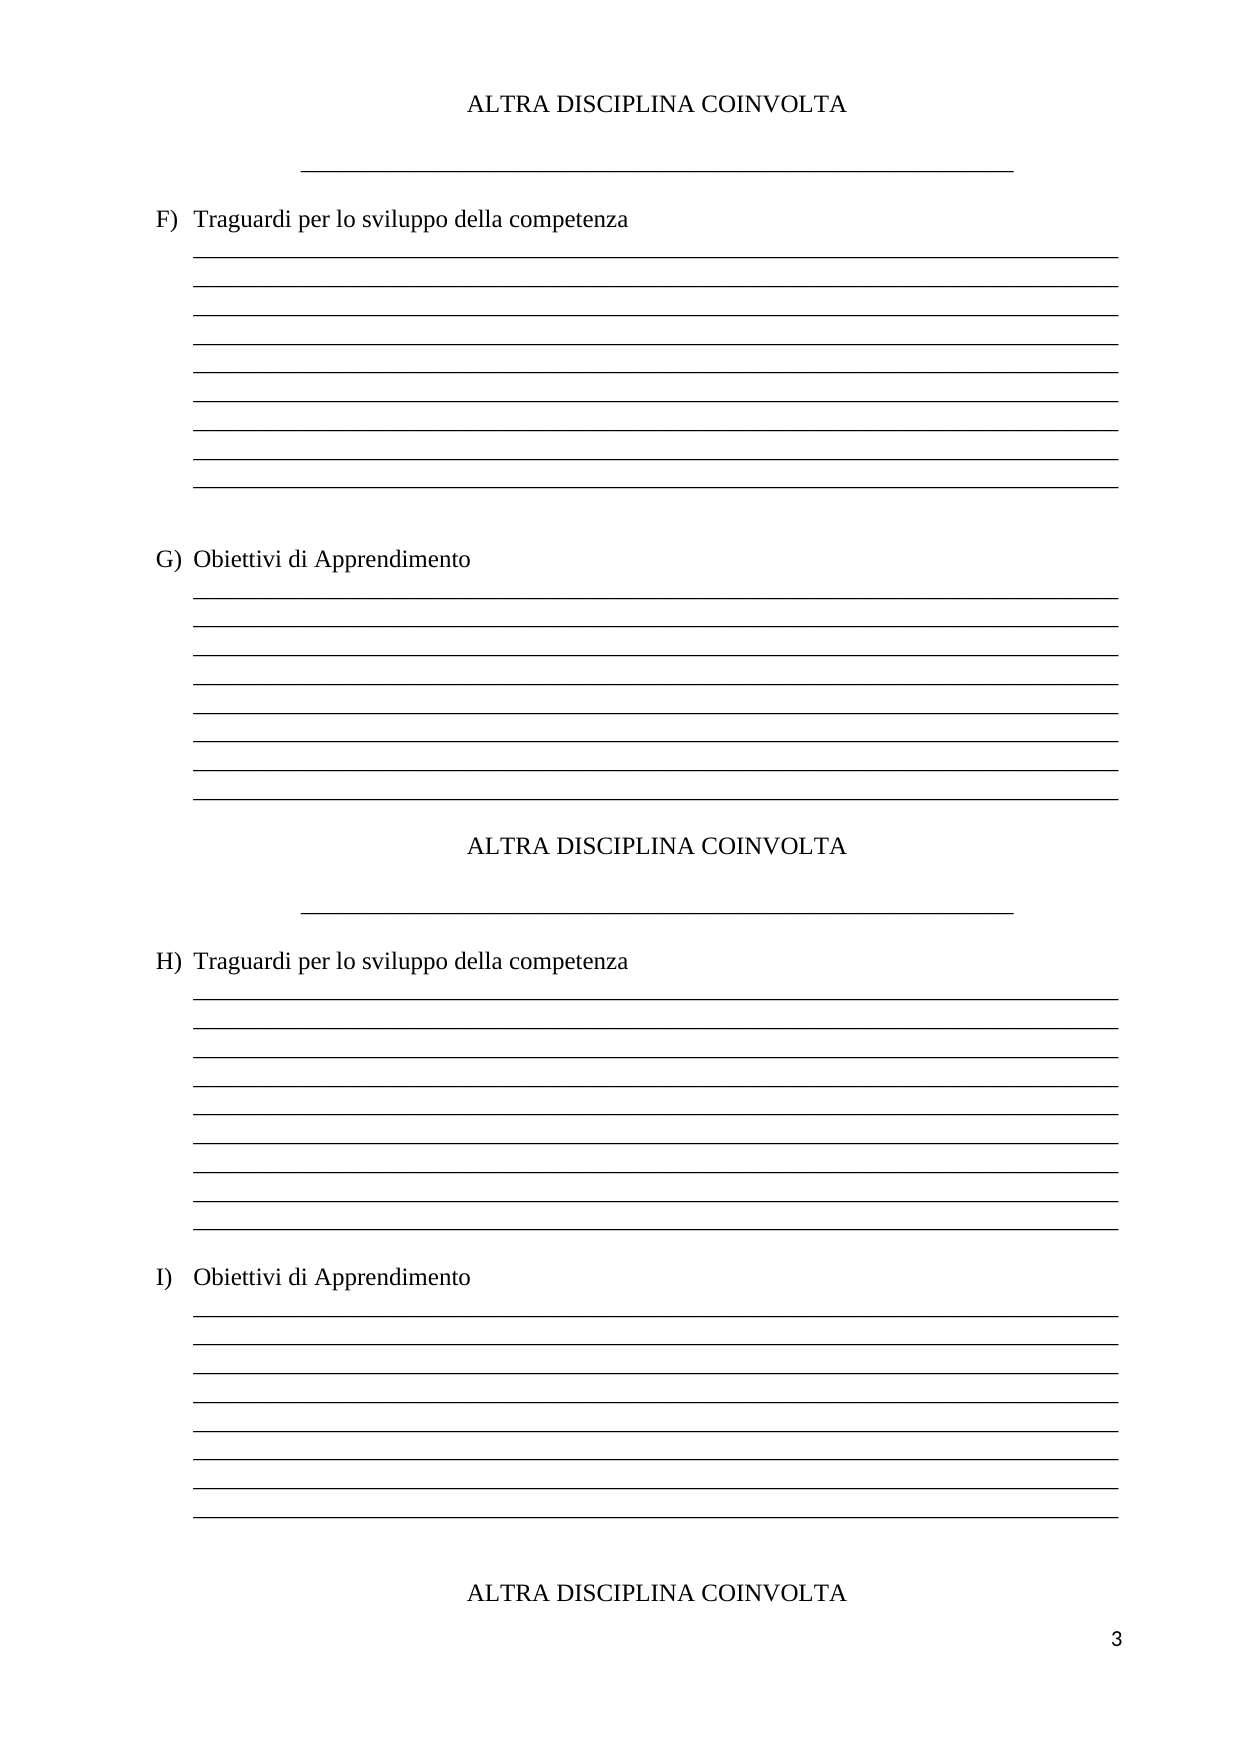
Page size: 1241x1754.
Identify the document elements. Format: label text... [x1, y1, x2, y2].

text ALTRA DISCIPLINA COINVOLTA [118, 89, 1122, 117]
list Obiettivi di Apprendimento [156, 1262, 1122, 1291]
list Traguardi per lo sviluppo della competenza ________________________________________________________________________________________________________________________________________________________________________________________________________________________________________________________________________________________________________ [156, 946, 1122, 1089]
list ____________________________________________________________________________________________________________________________________________________________________________________________________________________________________________________________________________________________________________________________________________________________________________________________________________________________________________________________ [193, 573, 1122, 745]
text _________________________________________________________ [118, 146, 1122, 175]
list Traguardi per lo sviluppo della competenza ________________________________________________________________________________________________________________________________________________________________________________________________________________________________________________________________________________________________________ [156, 204, 1122, 347]
list __________________________________________________________________________________________________________________________________________________________________________________________________________________________________________________________________________________________________________________________________________________________________________________ [193, 347, 1122, 491]
list Obiettivi di Apprendimento [156, 544, 1122, 573]
list ____________________________________________________________________________________________________________________________________________________ [193, 745, 1122, 803]
text ALTRA DISCIPLINA COINVOLTA [118, 1578, 1122, 1607]
text _________________________________________________________ [118, 888, 1122, 917]
text ALTRA DISCIPLINA COINVOLTA [118, 831, 1122, 859]
list ________________________________________________________________________________________________________________________________________________________________________________________________________________________________________________________________________________________________________________________________________________________________________________________________________________________________________________________________________________________________________________________________________________________________________________________________________________ [193, 1291, 1122, 1521]
list __________________________________________________________________________________________________________________________________________________________________________________________________________________________________________________________________________________________________________________________________________________________________________________ [193, 1089, 1122, 1233]
